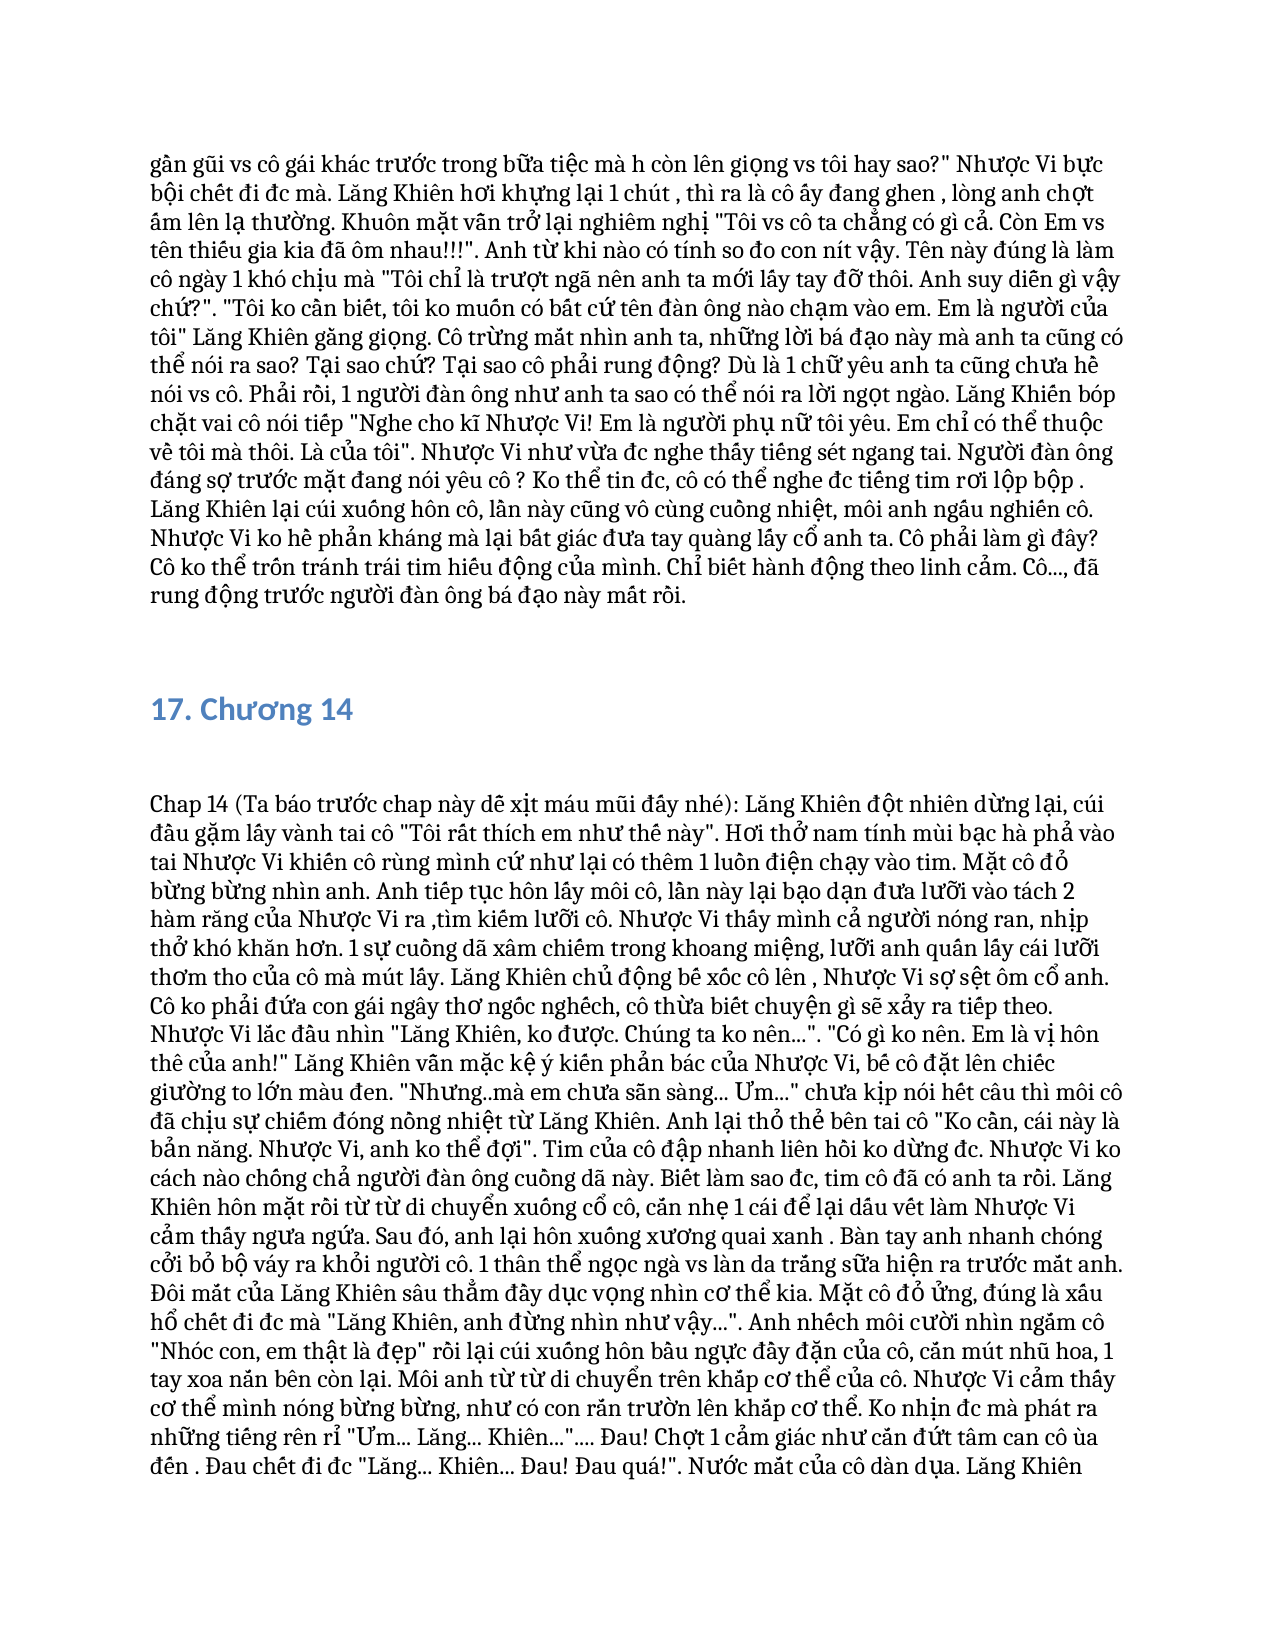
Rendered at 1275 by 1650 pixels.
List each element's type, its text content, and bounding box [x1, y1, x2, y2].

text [150, 150, 1125, 667]
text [150, 733, 1125, 1480]
subtitle 17. Chương 14 [150, 688, 1125, 729]
